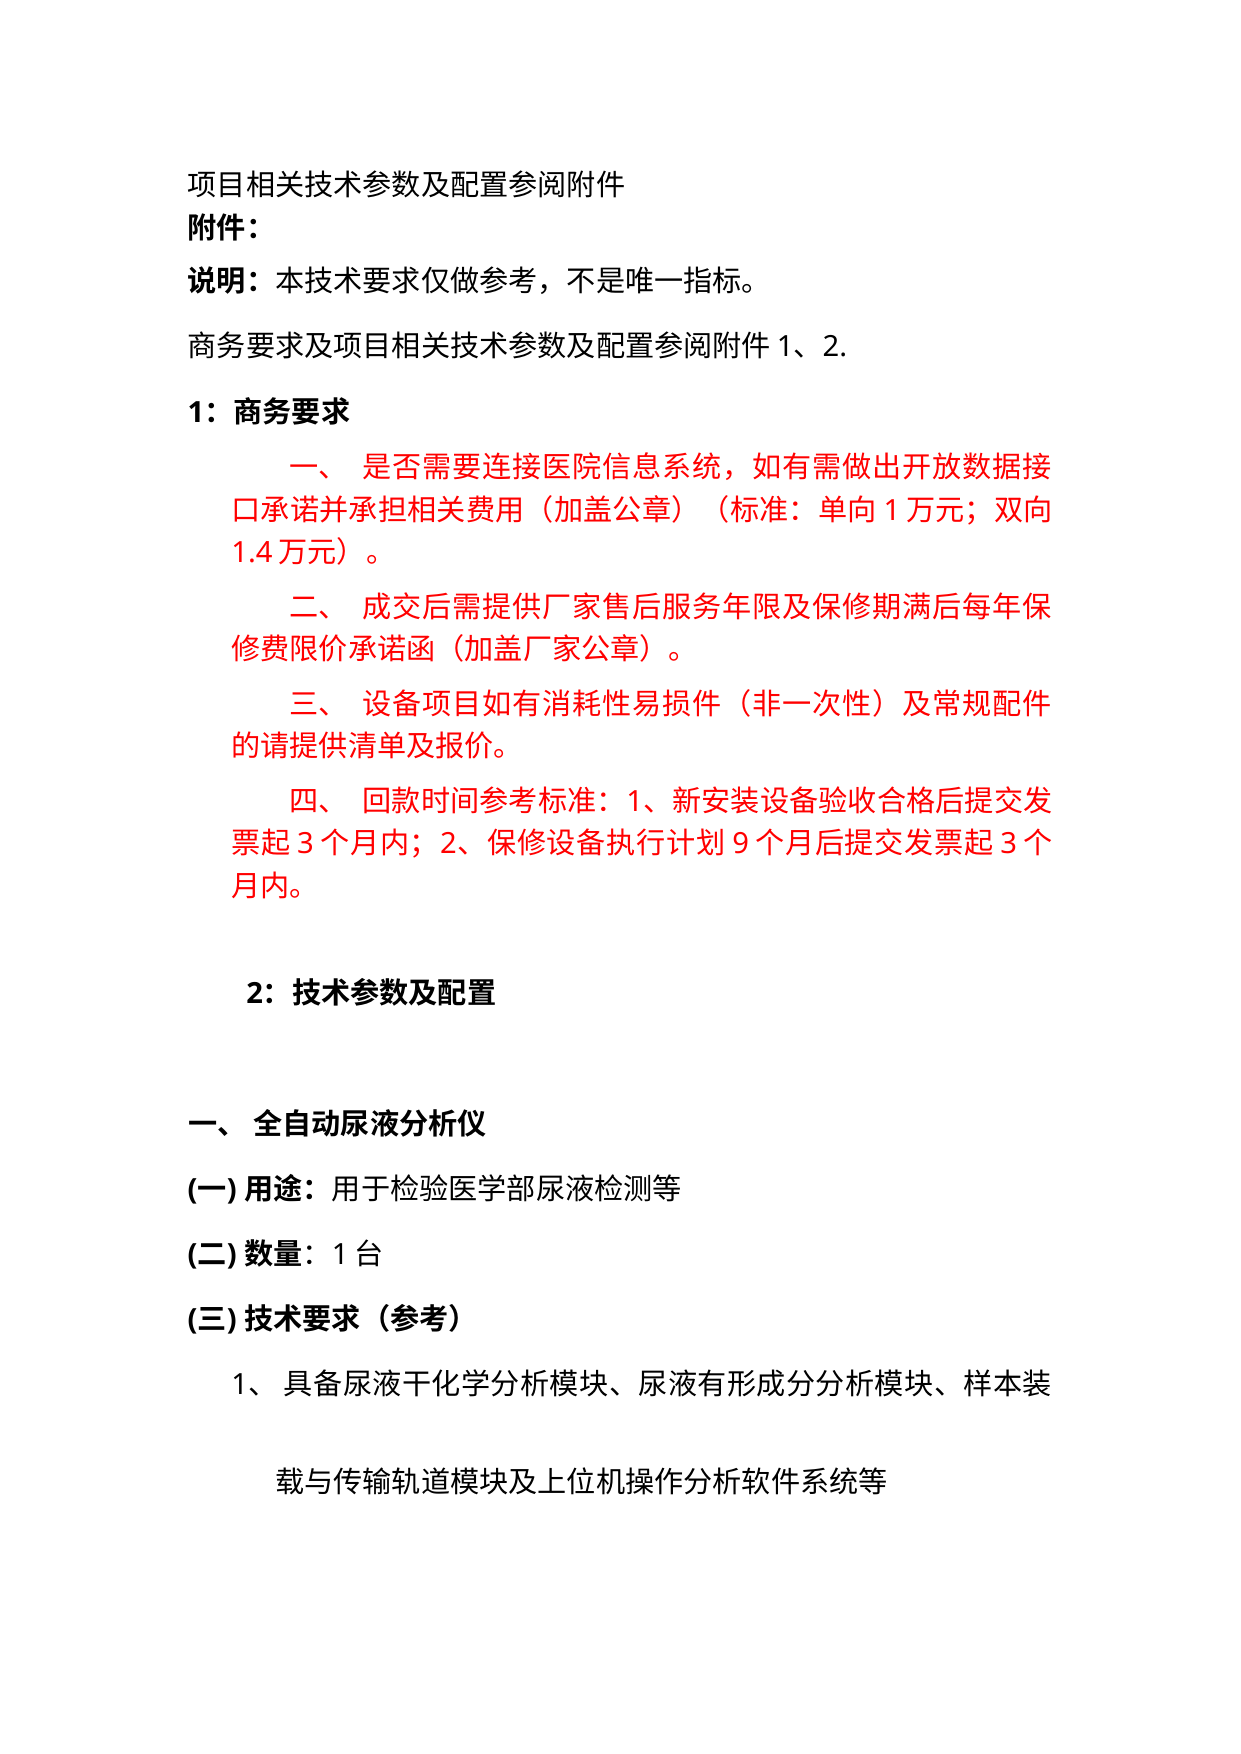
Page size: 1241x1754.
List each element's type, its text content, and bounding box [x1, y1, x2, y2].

text 说明：本技术要求仅做参考，不是唯一指标。 [187, 247, 1053, 312]
list 回款时间参考标准：1、新安装设备验收合格后提交发票起3个月内；2、保修设备执行计划9个月后提交发票起3个月内。 [231, 778, 1053, 905]
list 用途：用于检验医学部尿液检测等 [187, 1154, 1053, 1219]
text 商务要求及项目相关技术参数及配置参阅附件1、2. [187, 312, 1053, 377]
text 2：技术参数及配置 [187, 969, 1053, 1012]
list 设备项目如有消耗性易损件（非一次性）及常规配件的请提供清单及报价。 [231, 681, 1053, 765]
list 具备尿液干化学分析模块、尿液有形成分分析模块、样本装载与传输轨道模块及上位机操作分析软件系统等 [231, 1349, 1053, 1512]
text 附件： [187, 204, 1053, 247]
text 1：商务要求 [187, 389, 1053, 431]
list 全自动尿液分析仪 [188, 1089, 1053, 1154]
list 成交后需提供厂家售后服务年限及保修期满后每年保修费限价承诺函（加盖厂家公章）。 [231, 583, 1053, 668]
text 项目相关技术参数及配置参阅附件 [187, 162, 1053, 204]
list 数量：1台 [187, 1219, 1053, 1284]
list 技术要求（参考） [187, 1284, 1053, 1349]
list 是否需要连接医院信息系统，如有需做出开放数据接口承诺并承担相关费用（加盖公章）（标准：单向1万元；双向1.4万元）。 [231, 444, 1053, 571]
